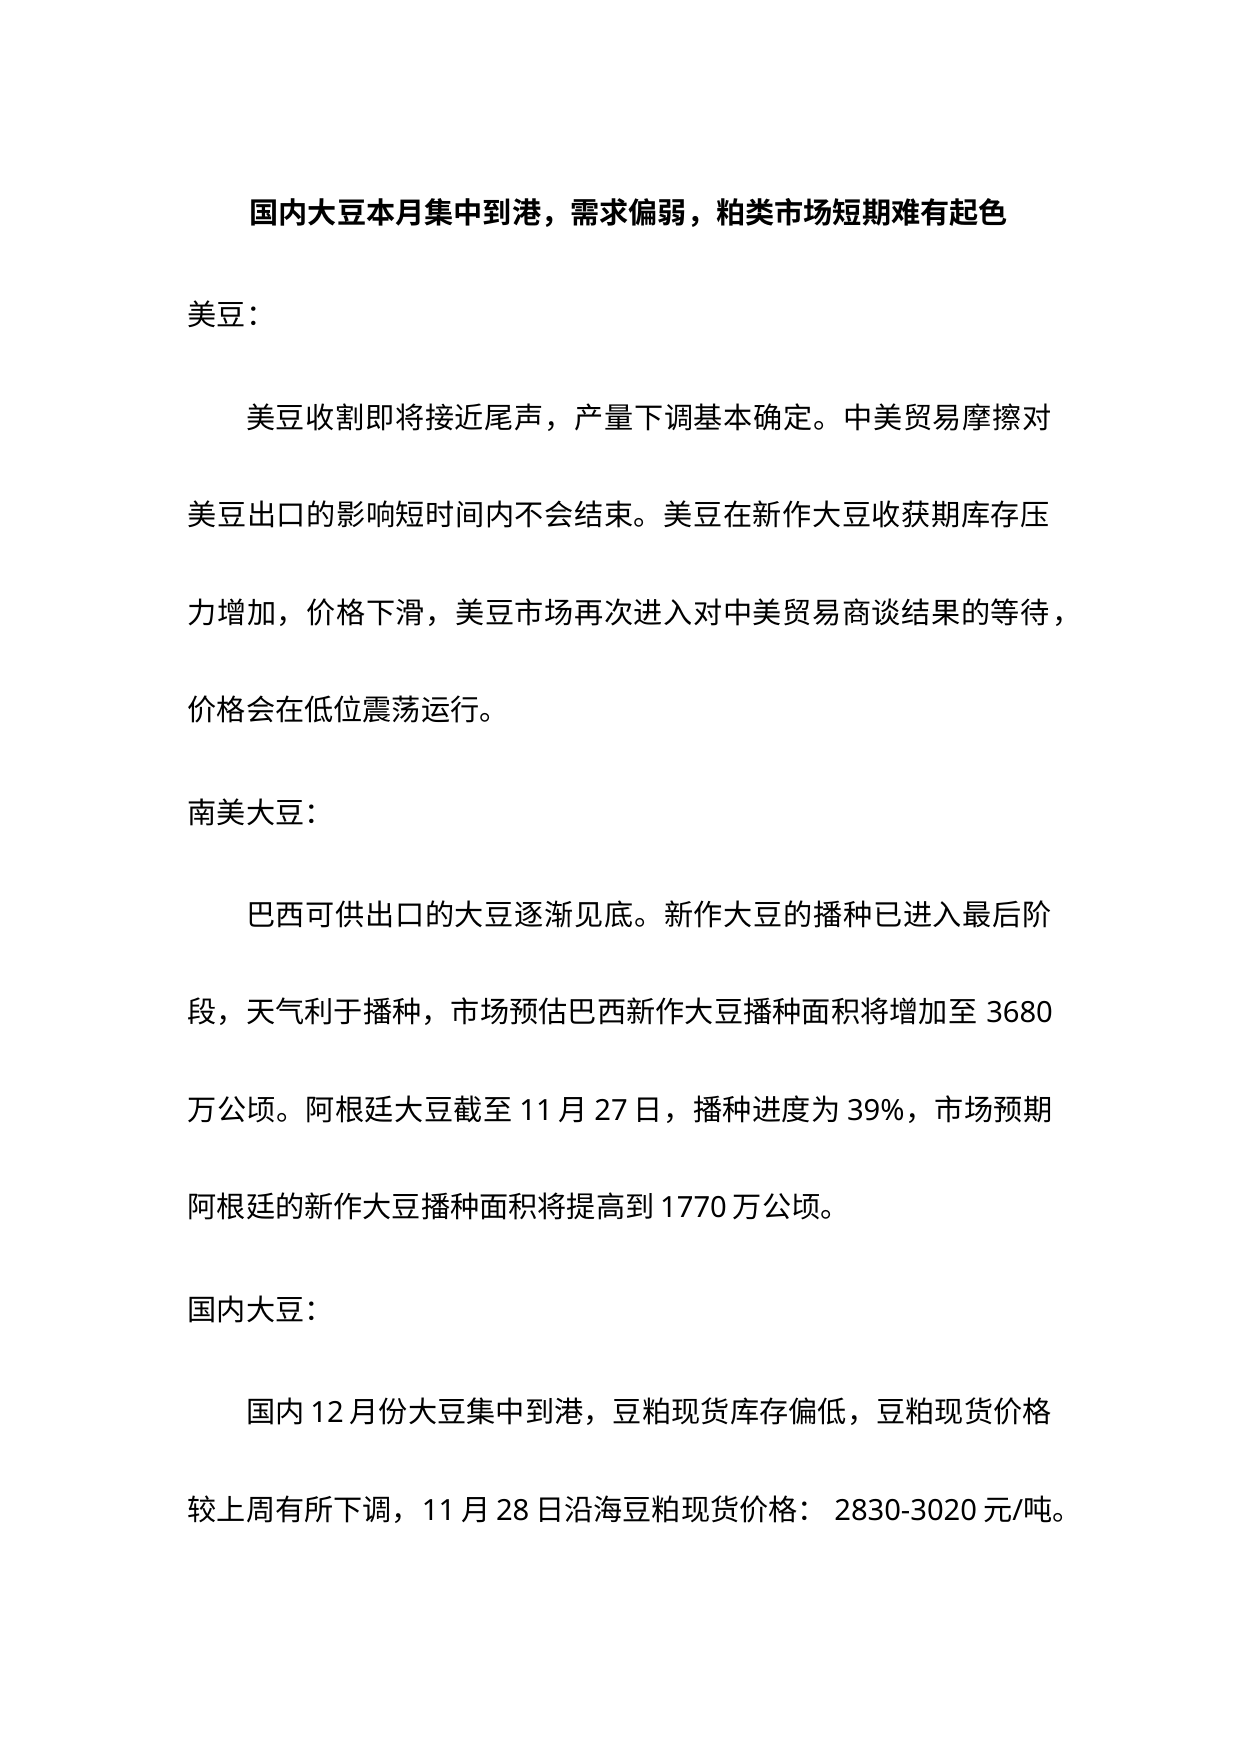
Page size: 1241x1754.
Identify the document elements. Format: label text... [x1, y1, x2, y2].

text 美豆收割即将接近尾声，产量下调基本确定。中美贸易摩擦对美豆出口的影响短时间内不会结束。美豆在新作大豆收获期库存压力增加，价格下滑，美豆市场再次进入对中美贸易商谈结果的等待，价格会在低位震荡运行。 [187, 383, 1053, 741]
text 国内大豆本月集中到港，需求偏弱，粕类市场短期难有起色 [204, 178, 1053, 243]
text 南美大豆： [187, 778, 1053, 843]
text 美豆： [187, 281, 1053, 346]
text 国内大豆： [187, 1275, 1053, 1340]
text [187, 1378, 1053, 1540]
text 巴西可供出口的大豆逐渐见底。新作大豆的播种已进入最后阶段，天气利于播种，市场预估巴西新作大豆播种面积将增加至3680万公顷。阿根廷大豆截至11月27日，播种进度为39%，市场预期阿根廷的新作大豆播种面积将提高到1770万公顷。 [187, 880, 1053, 1238]
